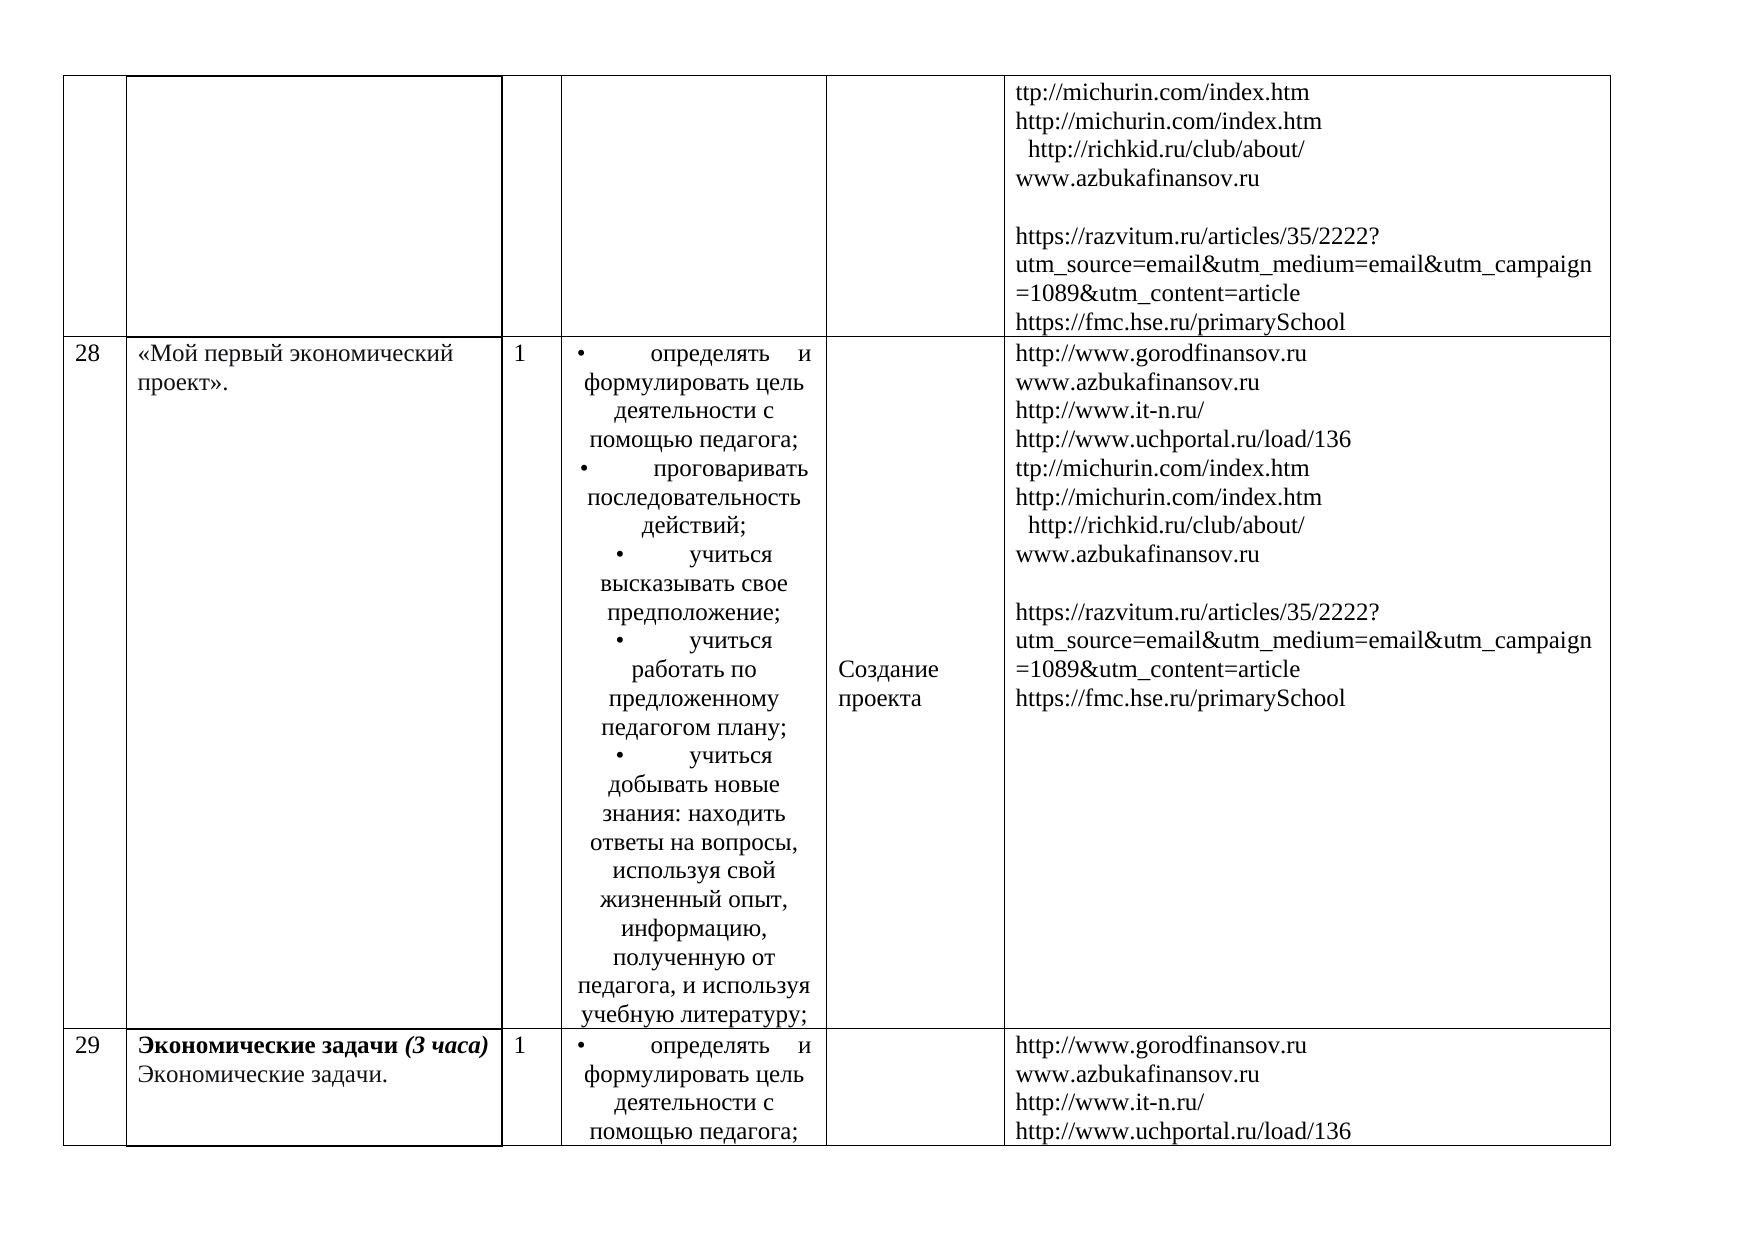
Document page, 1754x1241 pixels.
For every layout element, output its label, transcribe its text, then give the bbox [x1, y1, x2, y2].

table_cell 1 [503, 1029, 561, 1145]
table_cell 1 [503, 337, 561, 1028]
table_cell 28 [64, 337, 126, 1028]
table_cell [1005, 76, 1610, 336]
table_cell [827, 1029, 1004, 1145]
table_cell 27 [64, 76, 126, 336]
table_cell «Мой первый экономический проект». [127, 338, 501, 1028]
table_cell 1 [503, 76, 561, 336]
table_cell 29 [64, 1029, 126, 1145]
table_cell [1005, 1029, 1610, 1145]
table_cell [127, 1030, 501, 1145]
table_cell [562, 1029, 826, 1145]
table_cell [562, 76, 826, 336]
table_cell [127, 77, 501, 336]
table_cell Создание проекта [827, 337, 1004, 1028]
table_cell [827, 76, 1004, 336]
